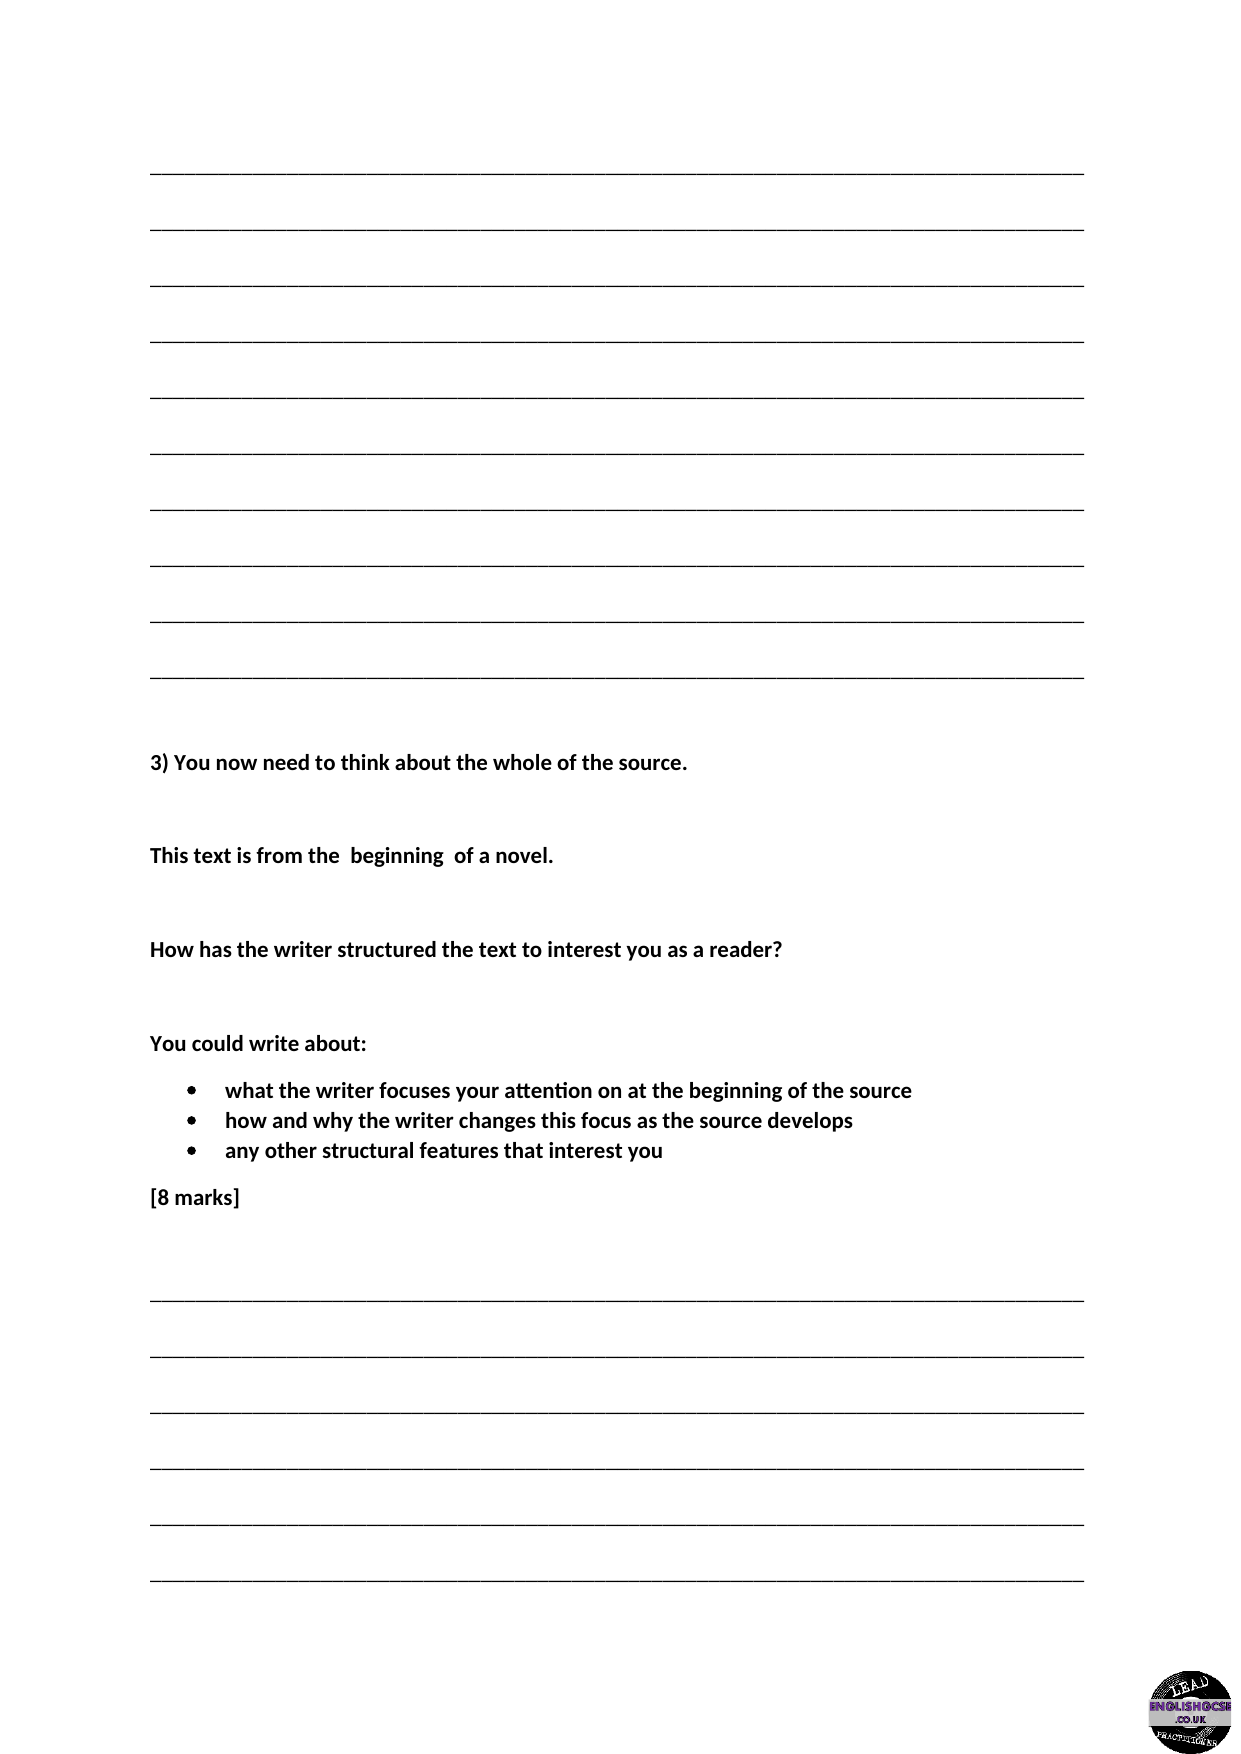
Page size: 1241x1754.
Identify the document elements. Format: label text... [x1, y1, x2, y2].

text You could write about: [150, 1029, 1090, 1057]
picture [1148, 1671, 1232, 1754]
text How has the writer structured the text to interest you as a reader? [150, 935, 1090, 963]
text [8 marks] [150, 1183, 1090, 1211]
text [150, 1277, 1090, 1585]
list how and why the writer changes this focus as the source develops [187, 1106, 1090, 1134]
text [150, 150, 1090, 682]
text This text is from the beginning of a novel. [150, 842, 1090, 870]
list what the writer focuses your attention on at the beginning of the source [187, 1076, 1090, 1104]
list any other structural features that interest you [187, 1136, 1090, 1164]
text 3) You now need to think about the whole of the source. [150, 748, 1090, 776]
